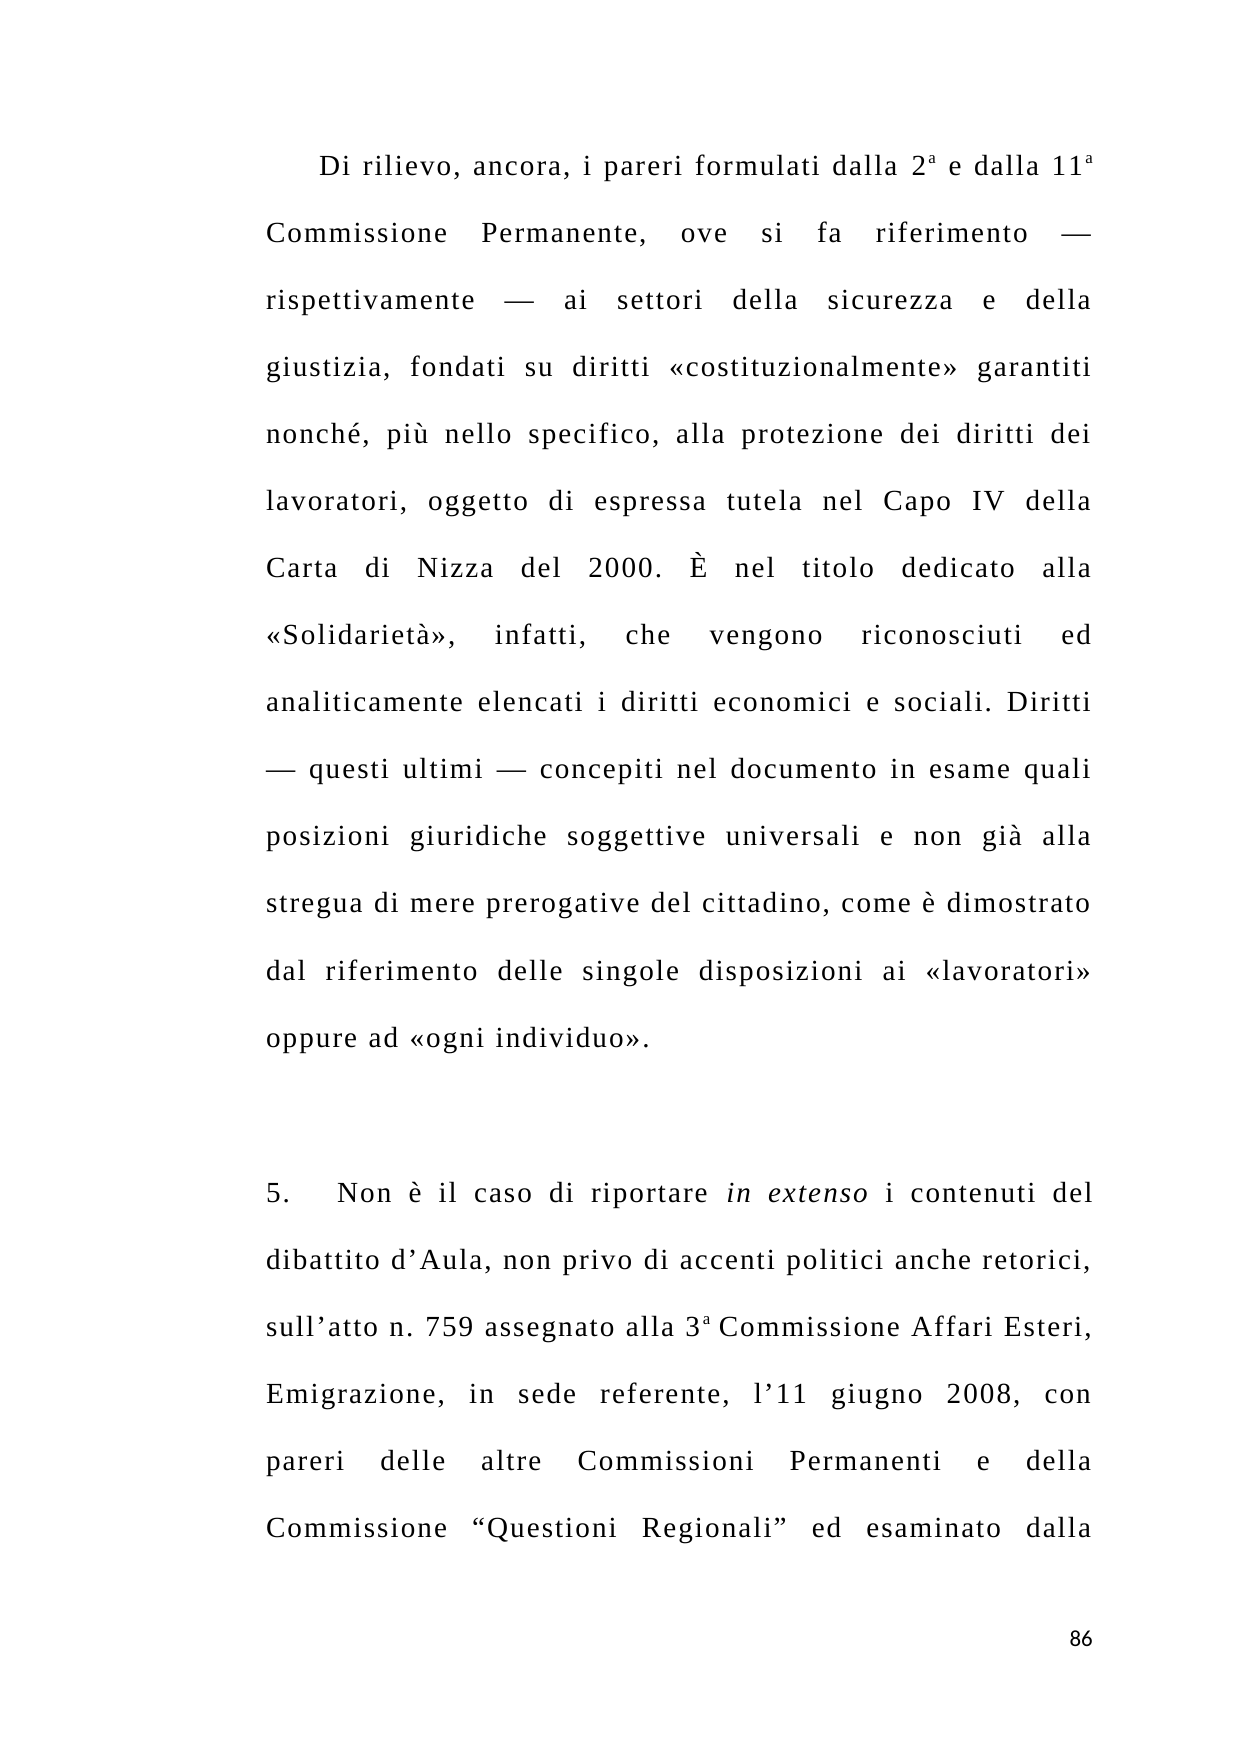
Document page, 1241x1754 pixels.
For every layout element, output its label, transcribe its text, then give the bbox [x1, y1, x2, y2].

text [266, 1108, 1092, 1544]
text Di rilievo, ancora, i pareri formulati dalla 2a e dalla 11a Commissione Permanente, ove si fa riferimento — rispettivamente — ai settori della sicurezza e della giustizia, fondati su diritti «costituzionalmente» garantiti nonché, più nello specifico, alla protezione dei diritti dei lavoratori, oggetto di espressa tutela nel Capo IV della Carta di Nizza del 2000. È nel titolo dedicato alla «Solidarietà», infatti, che vengono riconosciuti ed analiticamente elencati i diritti economici e sociali. Diritti — questi ultimi — concepiti nel documento in esame quali posizioni giuridiche soggettive universali e non già alla stregua di mere prerogative del cittadino, come è dimostrato dal riferimento delle singole disposizioni ai «lavoratori» oppure ad «ogni individuo». [266, 148, 1092, 1053]
